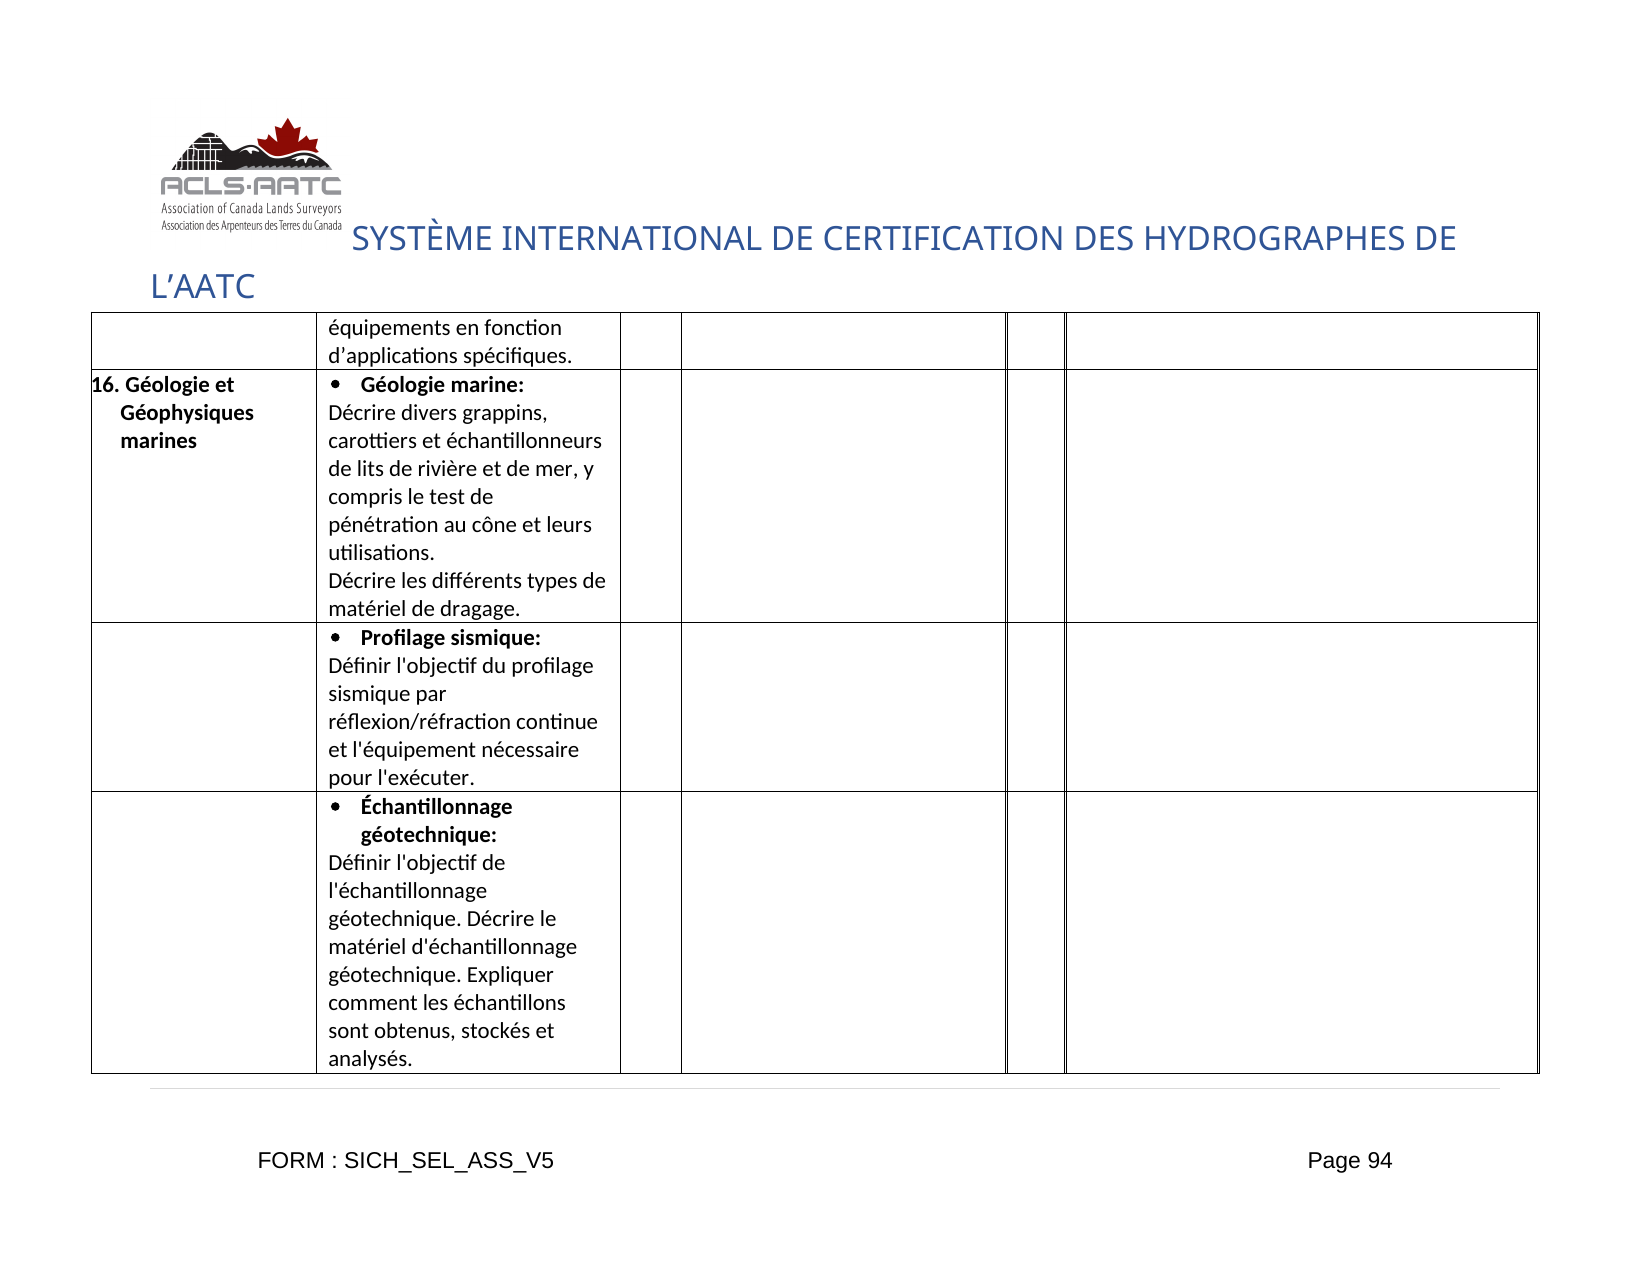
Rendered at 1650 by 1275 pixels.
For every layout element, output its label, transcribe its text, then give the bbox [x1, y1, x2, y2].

table_cell 16. Géologie et Géophysiques marines [92, 370, 316, 622]
table_cell [1067, 313, 1537, 369]
table_cell [1008, 623, 1064, 791]
table_cell Géologie marine: Décrire divers grappins, carottiers et échantillonneurs de lits de rivière et de mer, y compris le test de pénétration au cône et leurs utilisations. Décrire les différents types de matériel de dragage. [317, 370, 620, 622]
table_cell Profilage sismique: Définir l'objectif du profilage sismique par réflexion/réfraction continue et l'équipement nécessaire pour l'exécuter. [317, 623, 620, 791]
table_cell [92, 313, 316, 369]
table_cell [682, 313, 1005, 369]
picture [150, 98, 352, 250]
table_cell [92, 792, 316, 1072]
table_cell [621, 623, 681, 791]
table_cell [1067, 623, 1537, 791]
table_cell Échantillonnage géotechnique: Définir l'objectif de l'échantillonnage géotechnique. Décrire le matériel d'échantillonnage géotechnique. Expliquer comment les échantillons sont obtenus, stockés et analysés. [317, 792, 620, 1072]
table_cell [682, 792, 1005, 1072]
table_cell [621, 370, 681, 622]
table_cell [1067, 370, 1537, 622]
table_cell [1008, 792, 1064, 1072]
table_cell [682, 370, 1005, 622]
table_cell [1067, 792, 1537, 1072]
table_cell [682, 623, 1005, 791]
table_cell [92, 623, 316, 791]
table_cell [621, 792, 681, 1072]
table_cell [1008, 313, 1064, 369]
table_cell [621, 313, 681, 369]
table_cell [1008, 370, 1064, 622]
